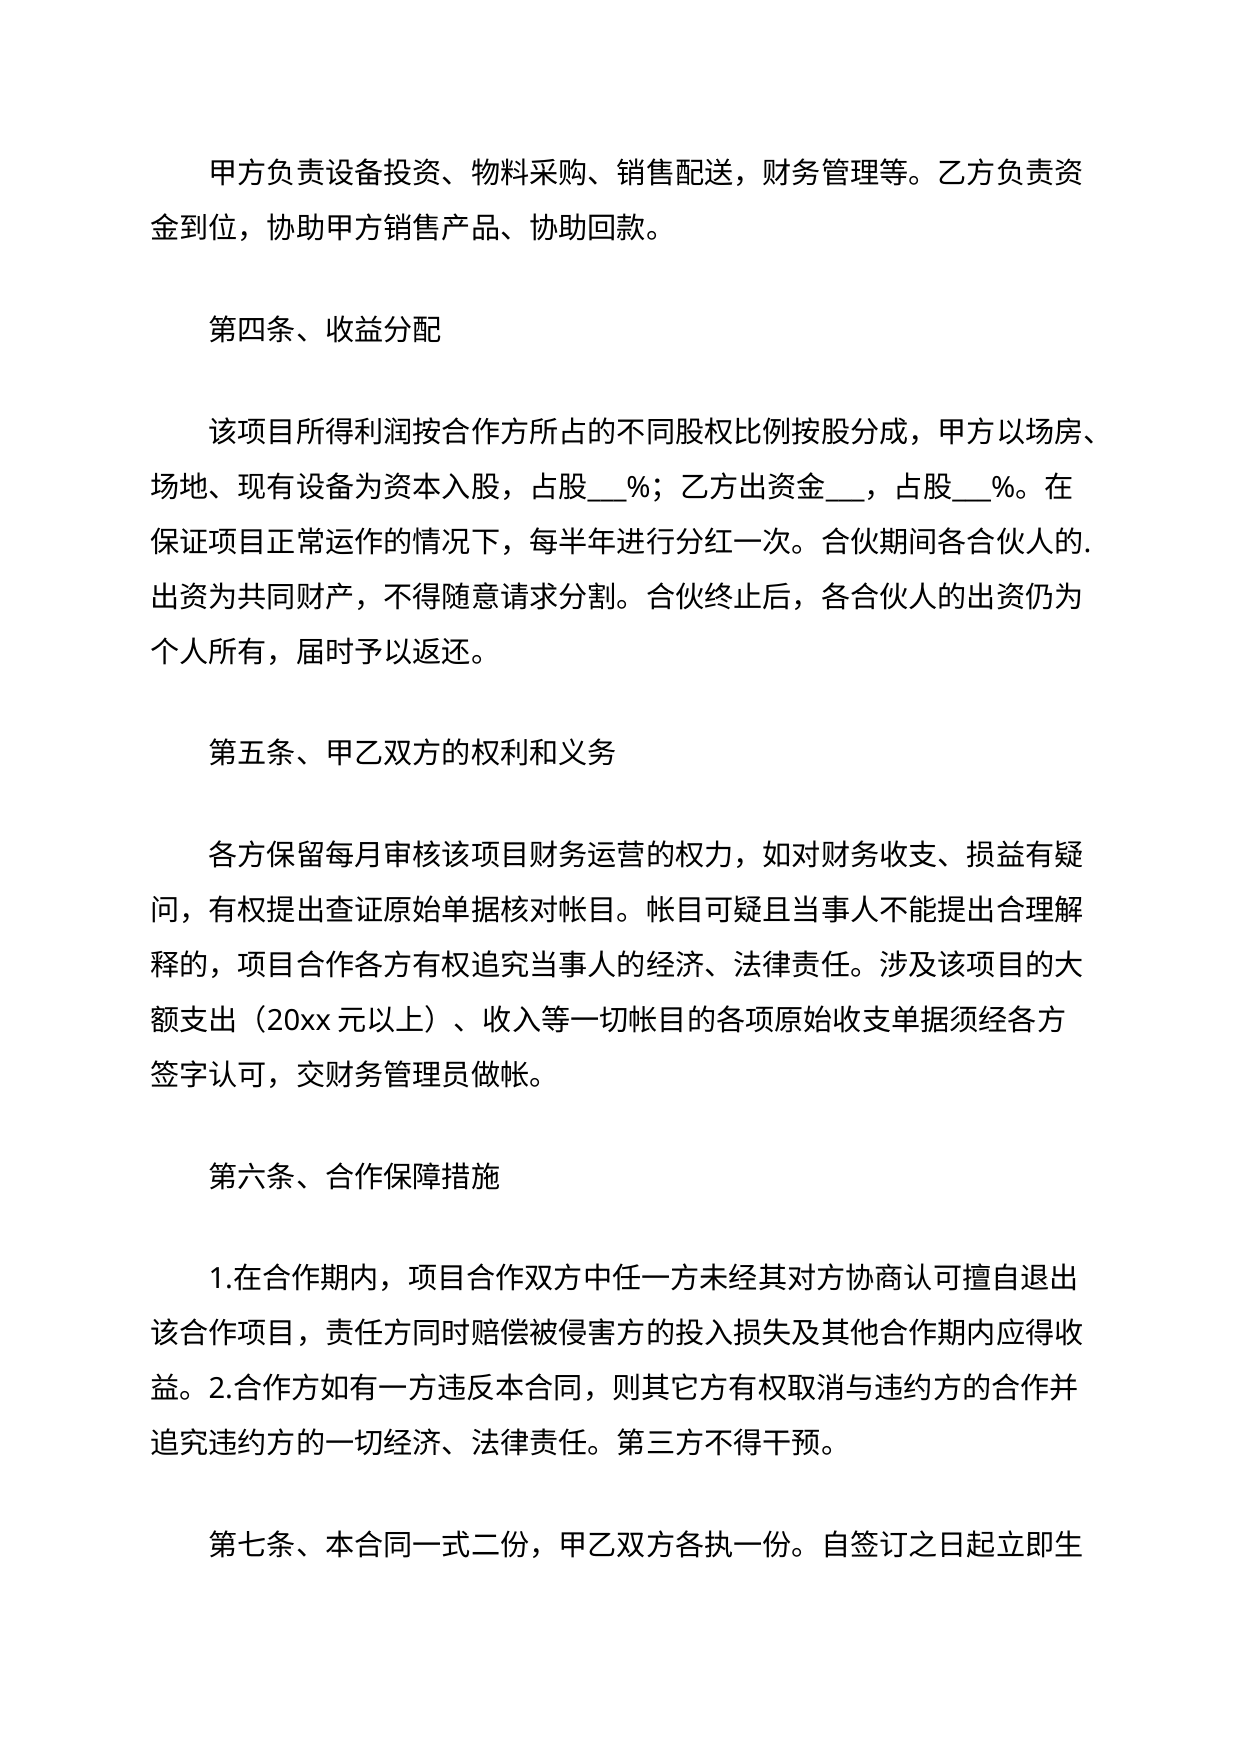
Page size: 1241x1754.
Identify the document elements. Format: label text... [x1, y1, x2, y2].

text 该项目所得利润按合作方所占的不同股权比例按股分成，甲方以场房、场地、现有设备为资本入股，占股___%；乙方出资金___，占股___%。在保证项目正常运作的情况下，每半年进行分红一次。合伙期间各合伙人的.出资为共同财产，不得随意请求分割。合伙终止后，各合伙人的出资仍为个人所有，届时予以返还。 [150, 408, 1090, 671]
text 1.在合作期内，项目合作双方中任一方未经其对方协商认可擅自退出该合作项目，责任方同时赔偿被侵害方的投入损失及其他合作期内应得收益。2.合作方如有一方违反本合同，则其它方有权取消与违约方的合作并追究违约方的一切经济、法律责任。第三方不得干预。 [150, 1255, 1090, 1462]
text 各方保留每月审核该项目财务运营的权力，如对财务收支、损益有疑问，有权提出查证原始单据核对帐目。帐目可疑且当事人不能提出合理解释的，项目合作各方有权追究当事人的经济、法律责任。涉及该项目的大额支出（20xx元以上）、收入等一切帐目的各项原始收支单据须经各方签字认可，交财务管理员做帐。 [150, 832, 1090, 1094]
text 甲方负责设备投资、物料采购、销售配送，财务管理等。乙方负责资金到位，协助甲方销售产品、协助回款。 [150, 150, 1090, 247]
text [150, 1522, 1090, 1564]
text 第六条、合作保障措施 [150, 1153, 1090, 1196]
text 第五条、甲乙双方的权利和义务 [150, 730, 1090, 772]
text 第四条、收益分配 [150, 307, 1090, 349]
